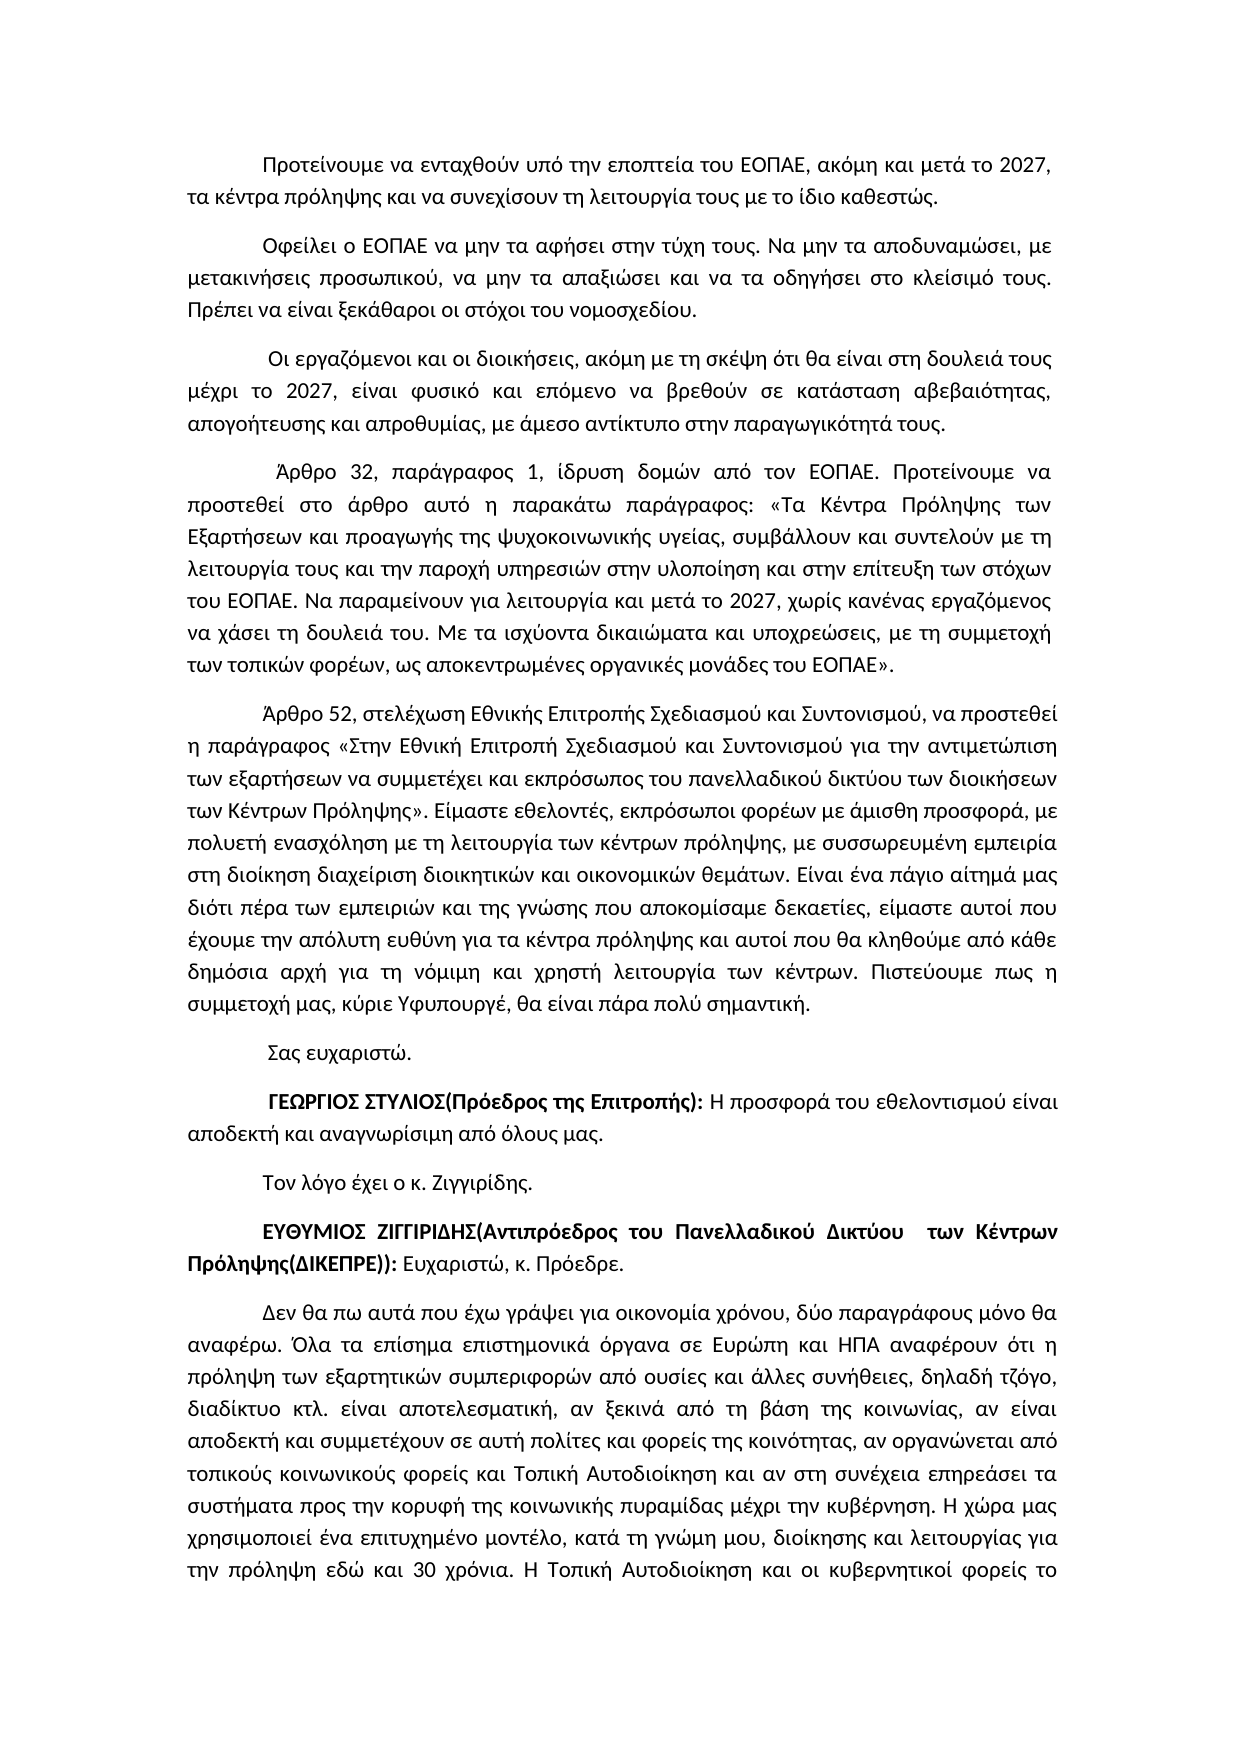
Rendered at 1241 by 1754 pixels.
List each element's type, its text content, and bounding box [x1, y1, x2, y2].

text ΓΕΩΡΓΙΟΣ ΣΤΥΛΙΟΣ(Πρόεδρος της Επιτροπής): Η προσφορά του εθελοντισμού είναι αποδεκτή και αναγνωρίσιμη από όλους μας. [187, 1087, 1059, 1147]
text Τον λόγο έχει ο κ. Ζιγγιρίδης. [187, 1168, 1059, 1196]
text Προτείνουμε να ενταχθούν υπό την εποπτεία του ΕΟΠΑΕ, ακόμη και μετά το 2027, τα κέντρα πρόληψης και να συνεχίσουν τη λειτουργία τους με το ίδιο καθεστώς. [187, 150, 1053, 210]
text Σας ευχαριστώ. [187, 1038, 1059, 1066]
text Άρθρο 32, παράγραφος 1, ίδρυση δομών από τον ΕΟΠΑΕ. Προτείνουμε να προστεθεί στο άρθρο αυτό η παρακάτω παράγραφος: «Τα Κέντρα Πρόληψης των Εξαρτήσεων και προαγωγής της ψυχοκοινωνικής υγείας, συμβάλλουν και συντελούν με τη λειτουργία τους και την παροχή υπηρεσιών στην υλοποίηση και στην επίτευξη των στόχων του ΕΟΠΑΕ. Να παραμείνουν για λειτουργία και μετά το 2027, χωρίς κανένας εργαζόμενος να χάσει τη δουλειά του. Με τα ισχύοντα δικαιώματα και υποχρεώσεις, με τη συμμετοχή των τοπικών φορέων, ως αποκεντρωμένες οργανικές μονάδες του ΕΟΠΑΕ». [187, 457, 1053, 679]
text Άρθρο 52, στελέχωση Εθνικής Επιτροπής Σχεδιασμού και Συντονισμού, να προστεθεί η παράγραφος «Στην Εθνική Επιτροπή Σχεδιασμού και Συντονισμού για την αντιμετώπιση των εξαρτήσεων να συμμετέχει και εκπρόσωπος του πανελλαδικού δικτύου των διοικήσεων των Κέντρων Πρόληψης». Είμαστε εθελοντές, εκπρόσωποι φορέων με άμισθη προσφορά, με πολυετή ενασχόληση με τη λειτουργία των κέντρων πρόληψης, με συσσωρευμένη εμπειρία στη διοίκηση διαχείριση διοικητικών και οικονομικών θεμάτων. Είναι ένα πάγιο αίτημά μας διότι πέρα των εμπειριών και της γνώσης που αποκομίσαμε δεκαετίες, είμαστε αυτοί που έχουμε την απόλυτη ευθύνη για τα κέντρα πρόληψης και αυτοί που θα κληθούμε από κάθε δημόσια αρχή για τη νόμιμη και χρηστή λειτουργία των κέντρων. Πιστεύουμε πως η συμμετοχή μας, κύριε Υφυπουργέ, θα είναι πάρα πολύ σημαντική. [187, 699, 1059, 1017]
text Οφείλει ο ΕΟΠΑΕ να μην τα αφήσει στην τύχη τους. Να μην τα αποδυναμώσει, με μετακινήσεις προσωπικού, να μην τα απαξιώσει και να τα οδηγήσει στο κλείσιμό τους. Πρέπει να είναι ξεκάθαροι οι στόχοι του νομοσχεδίου. [187, 231, 1053, 323]
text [187, 1298, 1059, 1583]
text ΕΥΘΥΜΙΟΣ ΖΙΓΓΙΡΙΔΗΣ(Αντιπρόεδρος του Πανελλαδικού Δικτύου των Κέντρων Πρόληψης(ΔΙΚΕΠΡΕ)): Ευχαριστώ, κ. Πρόεδρε. [187, 1217, 1059, 1277]
text Οι εργαζόμενοι και οι διοικήσεις, ακόμη με τη σκέψη ότι θα είναι στη δουλειά τους μέχρι το 2027, είναι φυσικό και επόμενο να βρεθούν σε κατάσταση αβεβαιότητας, απογοήτευσης και απροθυμίας, με άμεσο αντίκτυπο στην παραγωγικότητά τους. [187, 344, 1053, 437]
